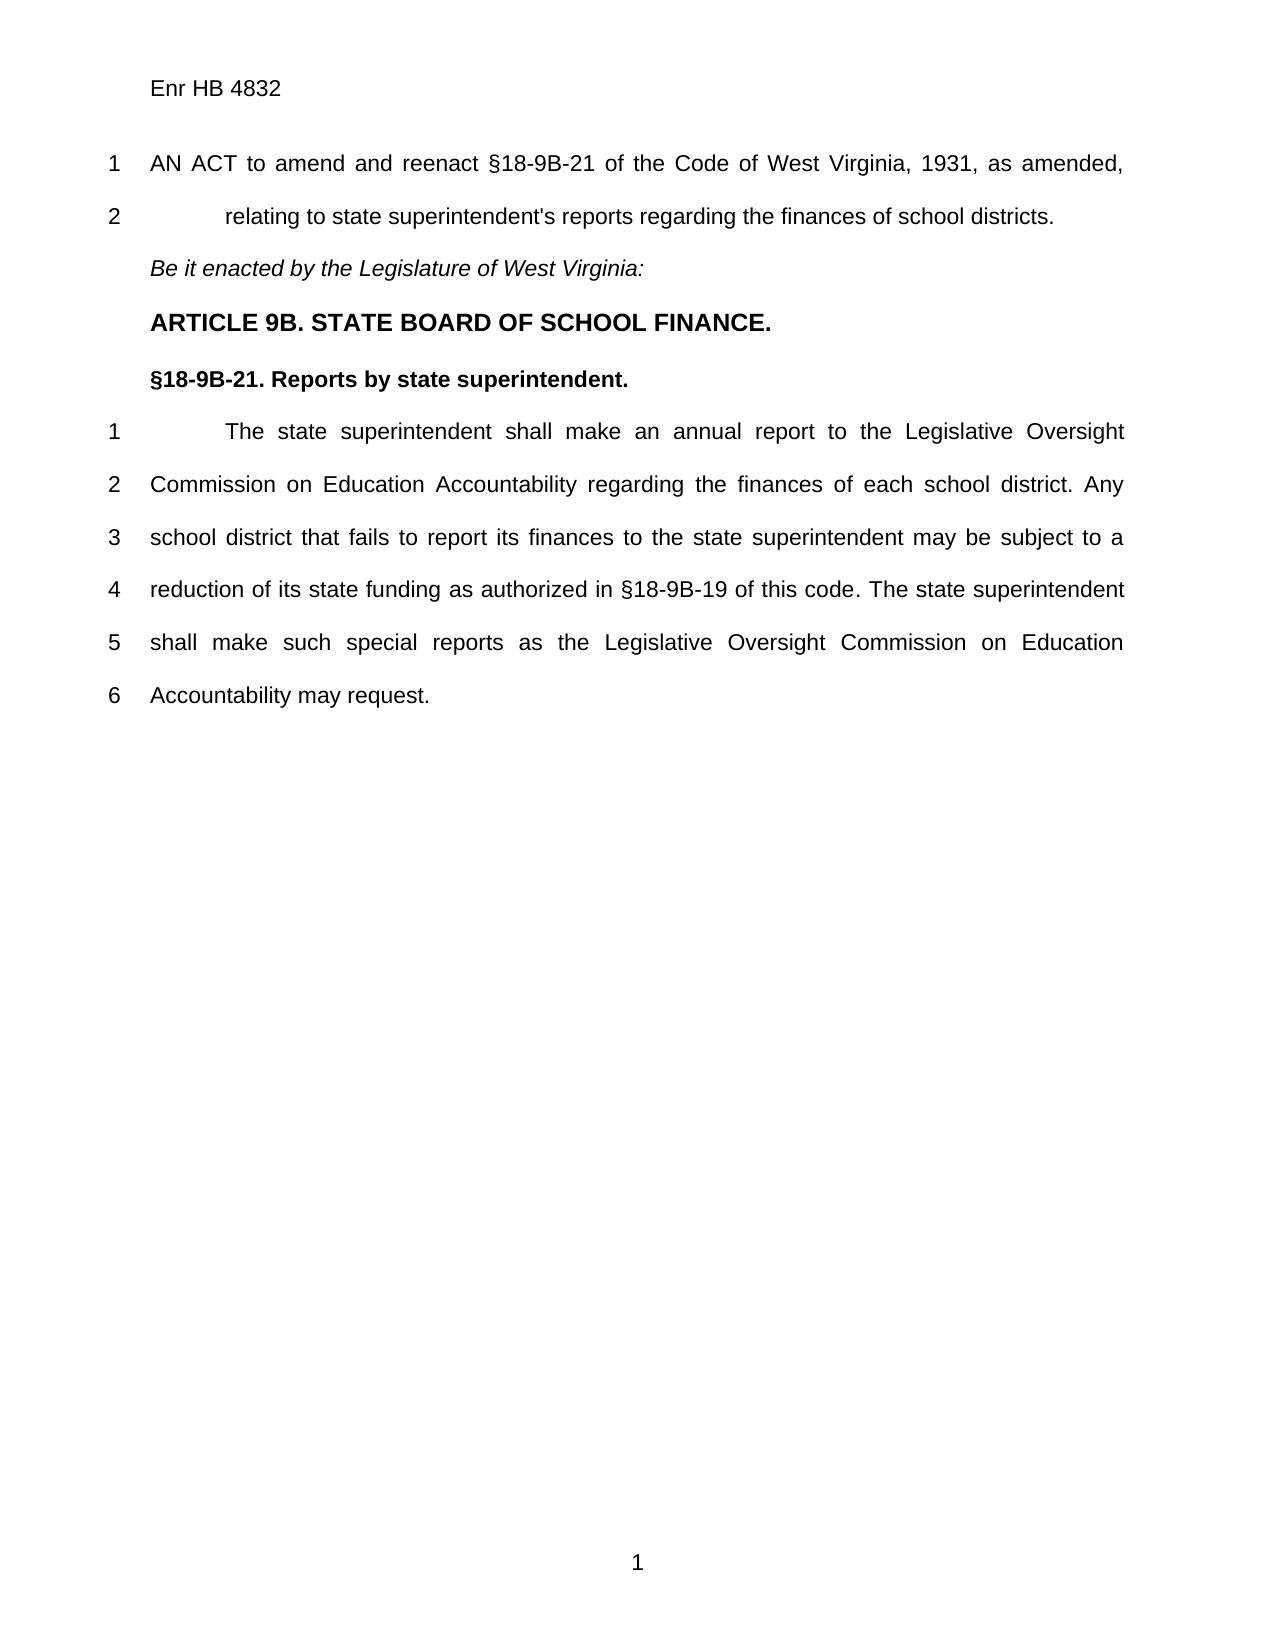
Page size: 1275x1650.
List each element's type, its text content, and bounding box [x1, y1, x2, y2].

text The state superintendent shall make an annual report to the Legislative Oversight Commission on Education Accountability regarding the finances of each school district. Any school district that fails to report its finances to the state superintendent may be subject to a reduction of its state funding as authorized in §18-9B-19 of this code. The state superintendent shall make such special reports as the Legislative Oversight Commission on Education Accountability may request. [150, 418, 1125, 708]
subtitle Article 9B. state board of school finance. [150, 308, 1125, 337]
text Be it enacted by the Legislature of West Virginia: [150, 255, 1125, 282]
title AN ACT to amend and reenact §18-9B-21 of the Code of West Virginia, 1931, as amended, relating to state superintendent's reports regarding the finances of school districts. [150, 150, 1125, 229]
subtitle §18-9B-21. Reports by state superintendent. [150, 366, 1125, 392]
